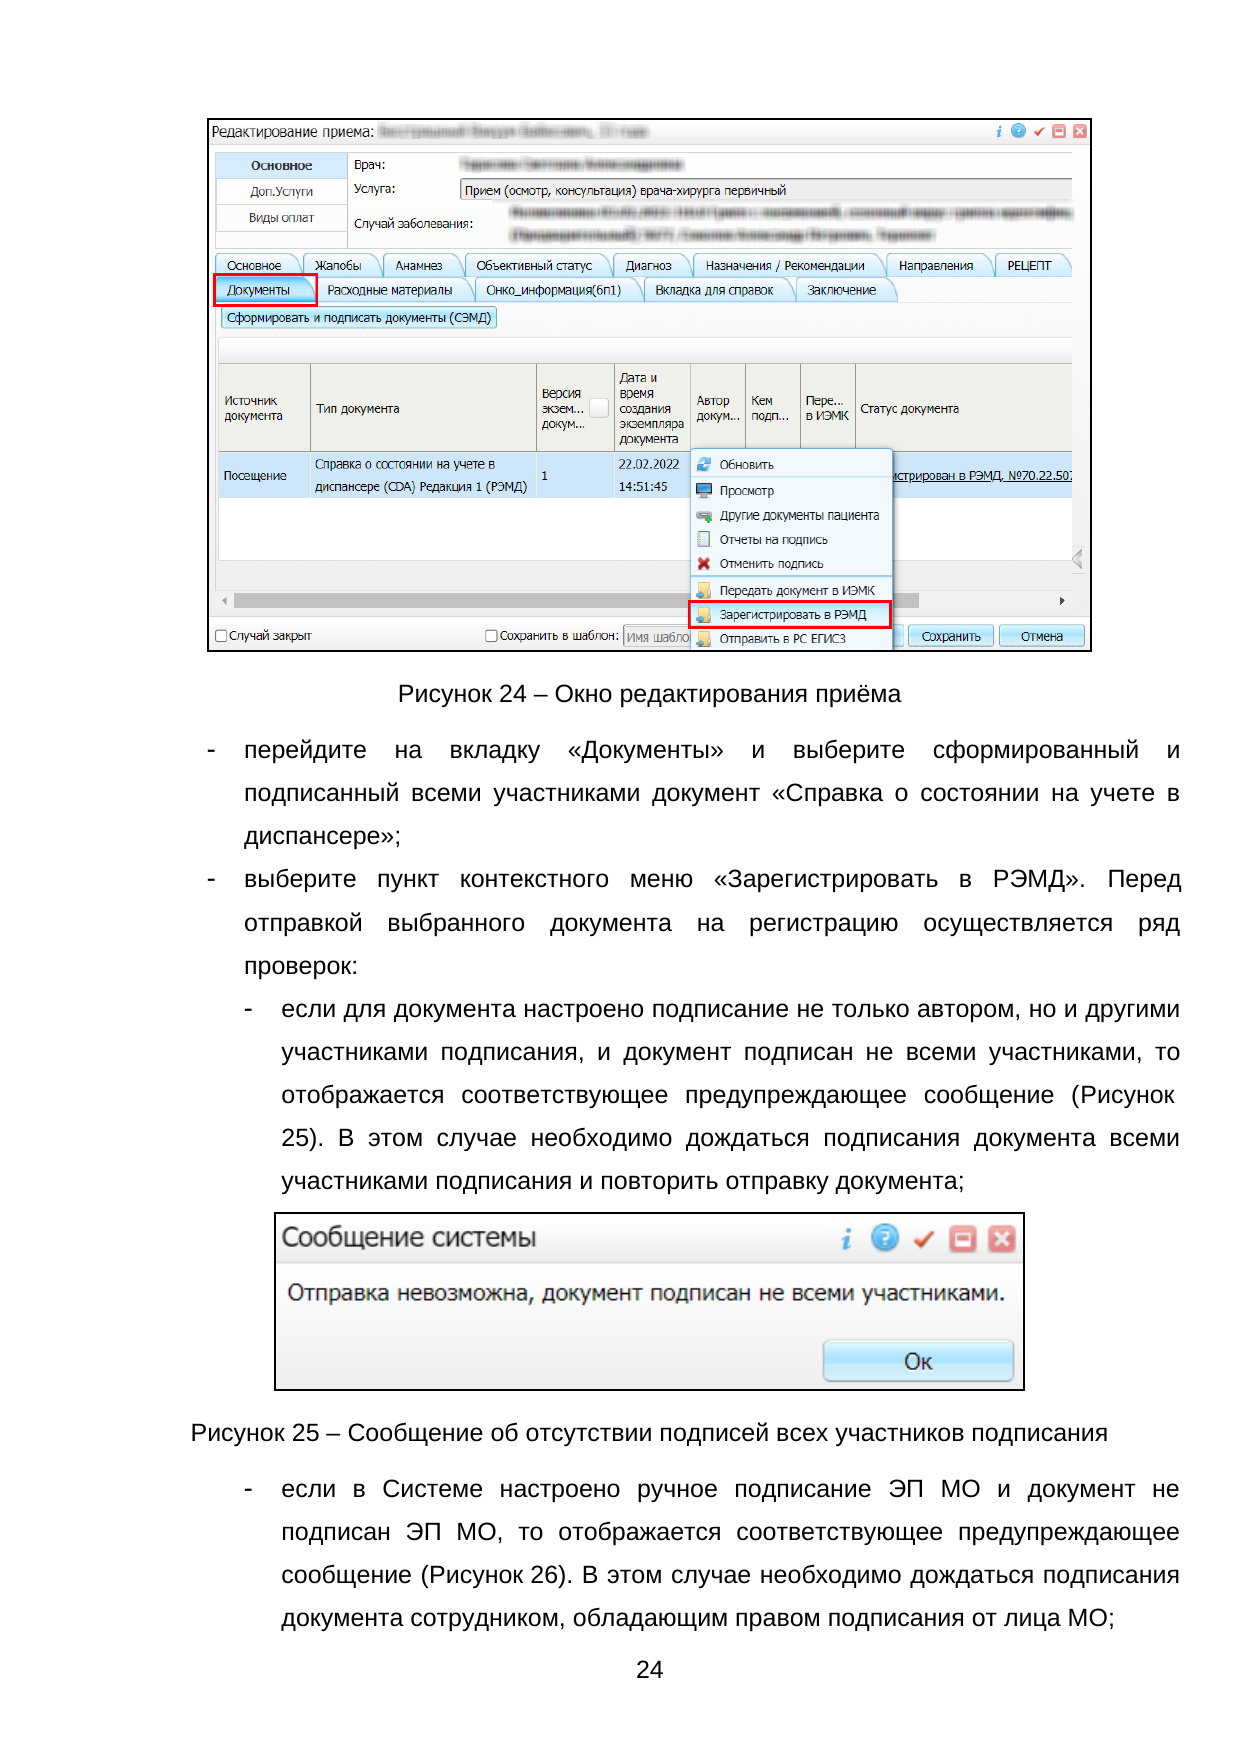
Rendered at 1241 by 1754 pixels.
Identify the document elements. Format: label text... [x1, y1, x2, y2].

list если в Системе настроено ручное подписание ЭП МО и документ не подписан ЭП МО, то отображается соответствующее предупреждающее сообщение (Рисунок 26). В этом случае необходимо дождаться подписания документа сотрудником, обладающим правом подписания от лица МО; [244, 1474, 1181, 1632]
picture [209, 120, 1090, 650]
list если для документа настроено подписание не только автором, но и другими участниками подписания, и документ подписан не всеми участниками, то отображается соответствующее предупреждающее сообщение (Рисунок 25). В этом случае необходимо дождаться подписания документа всеми участниками подписания и повторить отправку документа; [244, 994, 1181, 1195]
title Рисунок 24 – Окно редактирования приёма [118, 679, 1181, 708]
list выберите пункт контекстного меню «Зарегистрировать в РЭМД». Перед отправкой выбранного документа на регистрацию осуществляется ряд проверок: [207, 864, 1181, 979]
title Рисунок 25 – Сообщение об отсутствии подписей всех участников подписания [118, 1418, 1181, 1447]
list перейдите на вкладку «Документы» и выберите сформированный и подписанный всеми участниками документ «Справка о состоянии на учете в диспансере»; [207, 735, 1181, 850]
picture [276, 1214, 1023, 1389]
